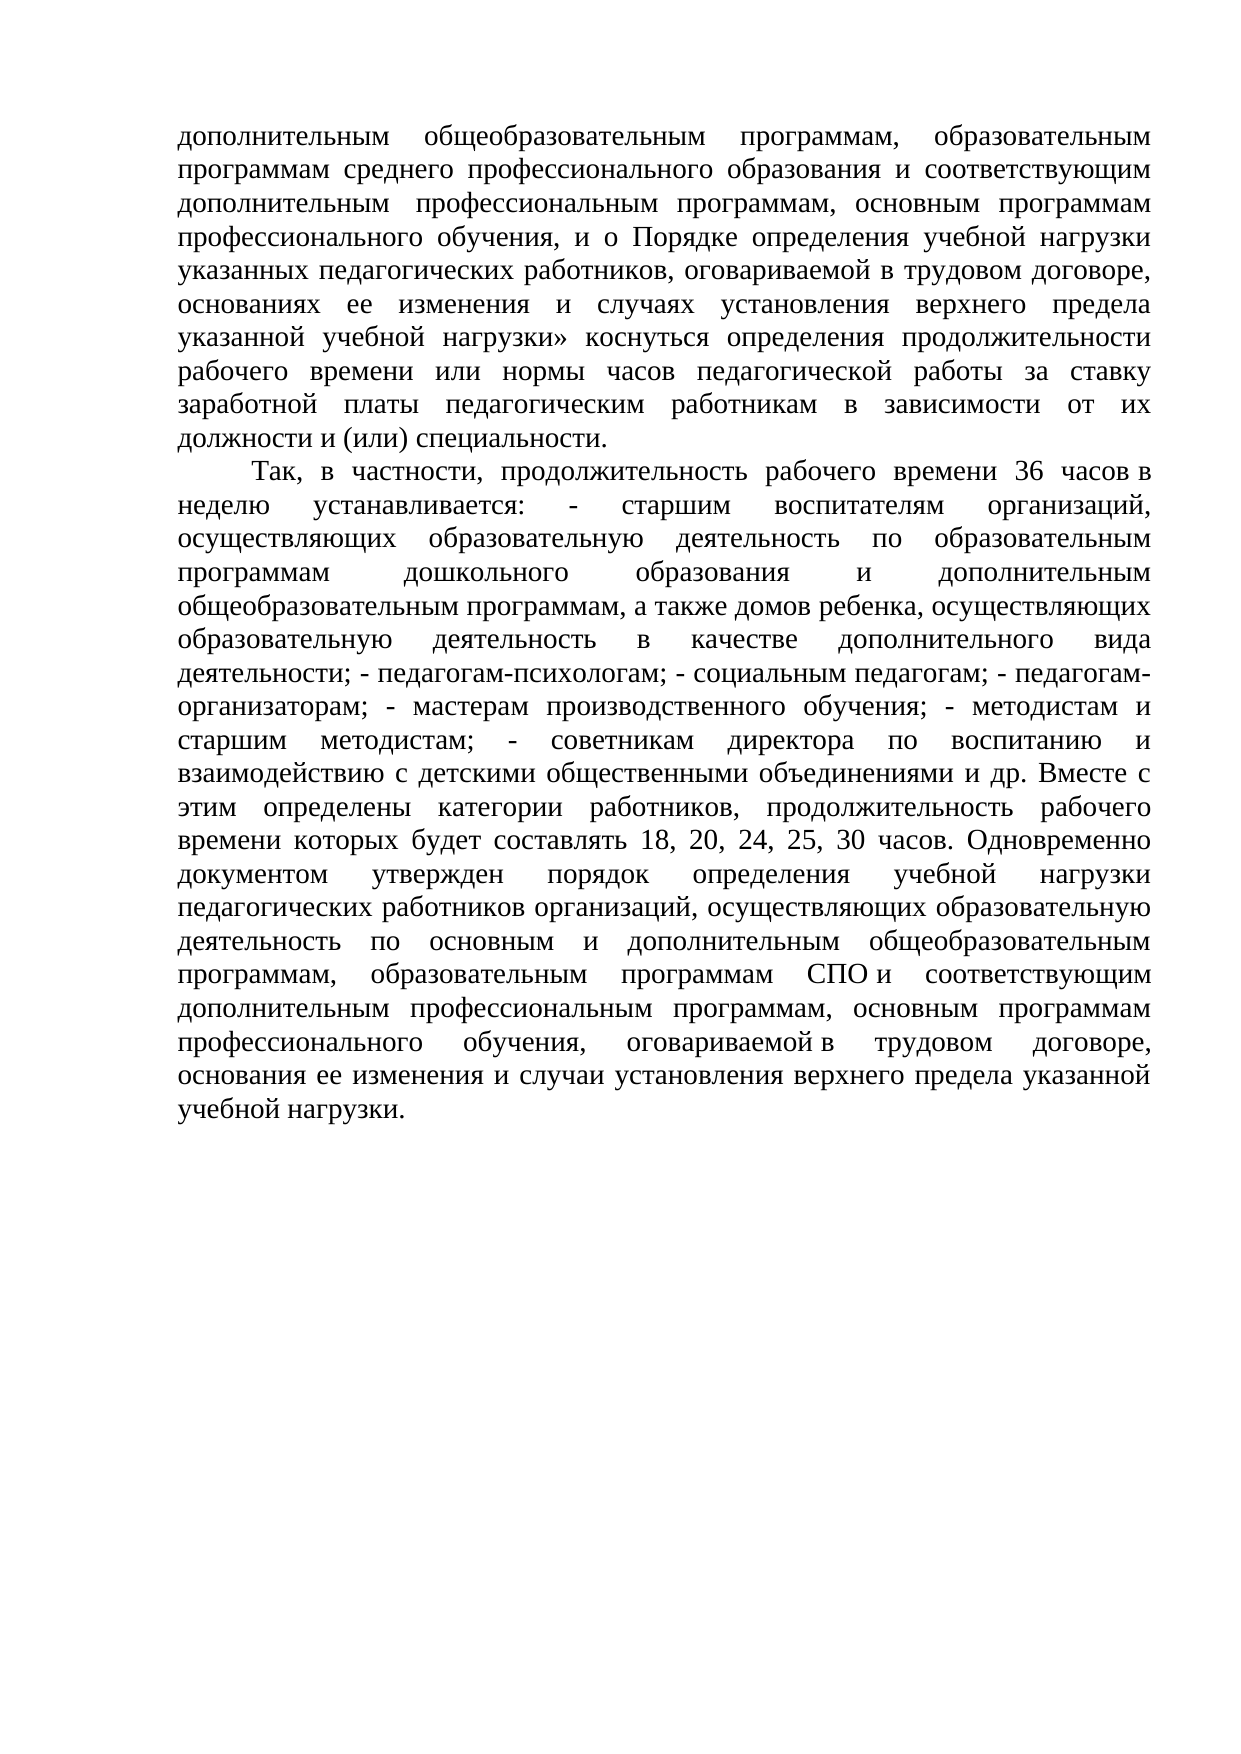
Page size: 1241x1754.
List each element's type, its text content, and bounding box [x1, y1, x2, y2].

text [177, 118, 1152, 453]
text Так, в частности, продолжительность рабочего времени 36 часов в неделю устанавливается: - старшим воспитателям организаций, осуществляющих образовательную деятельность по образовательным программам дошкольного образования и дополнительным общеобразовательным программам, а также домов ребенка, осуществляющих образовательную деятельность в качестве дополнительного вида деятельности; - педагогам-психологам; - социальным педагогам; - педагогам-организаторам; - мастерам производственного обучения; - методистам и старшим методистам; - советникам директора по воспитанию и взаимодействию с детскими общественными объединениями и др. Вместе с этим определены категории работников, продолжительность рабочего времени которых будет составлять 18, 20, 24, 25, 30 часов. Одновременно документом утвержден порядок определения учебной нагрузки педагогических работников организаций, осуществляющих образовательную деятельность по основным и дополнительным общеобразовательным программам, образовательным программам СПО и соответствующим дополнительным профессиональным программам, основным программам профессионального обучения, оговариваемой в трудовом договоре, основания ее изменения и случаи установления верхнего предела указанной учебной нагрузки. [177, 453, 1152, 1124]
